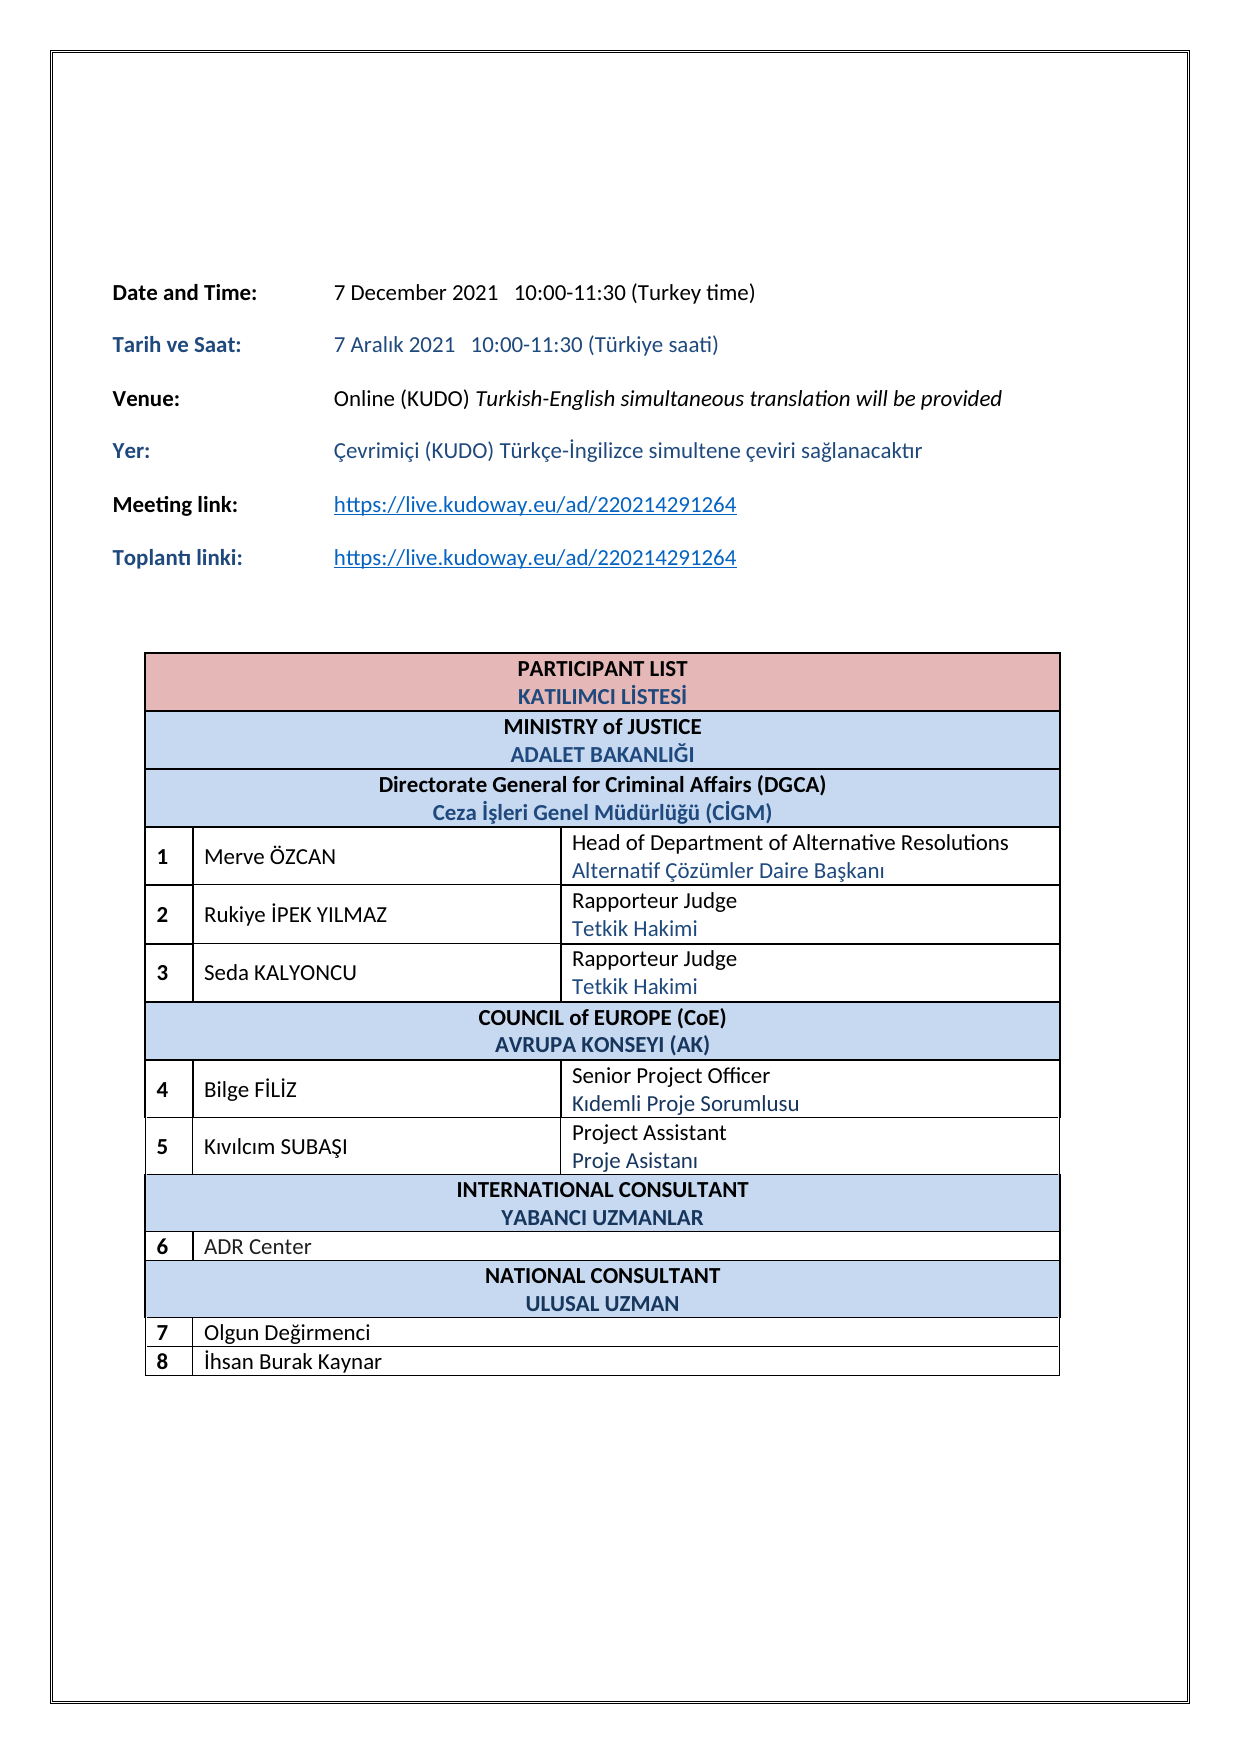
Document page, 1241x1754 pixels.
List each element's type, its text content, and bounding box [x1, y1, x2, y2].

table_cell 3 [146, 945, 192, 1001]
table_cell Rukiye İPEK YILMAZ [194, 885, 560, 942]
table_cell Olgun Değirmenci [193, 1317, 1059, 1346]
table_cell 5 [146, 1118, 192, 1174]
table_cell Senior Project Officer Kıdemli Proje Sorumlusu [562, 1061, 1059, 1117]
table_cell 8 [146, 1347, 192, 1375]
table_cell Merve ÖZCAN [194, 828, 560, 884]
table_cell 1 [146, 828, 192, 884]
table_cell Kıvılcım SUBAŞI [193, 1118, 560, 1174]
table_cell 6 [146, 1232, 192, 1260]
text Venue: Online (KUDO) Turkish-English simultaneous translation will be provided [112, 384, 1092, 412]
table_cell 2 [146, 886, 192, 942]
text Toplantı linki: https://live.kudoway.eu/ad/220214291264 [112, 543, 1092, 571]
text Date and Time: 7 December 2021 10:00-11:30 (Turkey time) [112, 278, 1092, 306]
table_cell INTERNATIONAL CONSULTANT YABANCI UZMANLAR [146, 1174, 1059, 1231]
table_cell NATIONAL CONSULTANT ULUSAL UZMAN [146, 1261, 1059, 1317]
table_cell Rapporteur Judge Tetkik Hakimi [562, 945, 1059, 1001]
table_cell Head of Department of Alternative Resolutions Alternatif Çözümler Daire Başkanı [562, 828, 1059, 884]
table_cell Project Assistant Proje Asistanı [561, 1117, 1059, 1174]
text Yer: Çevrimiçi (KUDO) Türkçe-İngilizce simultene çeviri sağlanacaktır [112, 437, 1092, 465]
table_cell İhsan Burak Kaynar [193, 1346, 1059, 1375]
table_cell Rapporteur Judge Tetkik Hakimi [562, 886, 1059, 942]
table_cell Directorate General for Criminal Affairs (DGCA) Ceza İşleri Genel Müdürlüğü (CİGM) [146, 770, 1059, 826]
table_cell COUNCIL of EUROPE (CoE) AVRUPA KONSEYI (AK) [146, 1003, 1059, 1059]
text Tarih ve Saat: 7 Aralık 2021 10:00-11:30 (Türkiye saati) [112, 331, 1092, 359]
table_cell Seda KALYONCU [194, 944, 560, 1001]
table_header PARTICIPANT LIST KATILIMCI LİSTESİ [146, 654, 1059, 710]
table_cell Bilge FİLİZ [194, 1061, 560, 1117]
table_cell 4 [146, 1061, 192, 1117]
text Meeting link: https://live.kudoway.eu/ad/220214291264 [112, 490, 1092, 518]
table_cell MINISTRY of JUSTICE ADALET BAKANLIĞI [146, 712, 1059, 768]
table_cell 7 [146, 1318, 192, 1346]
